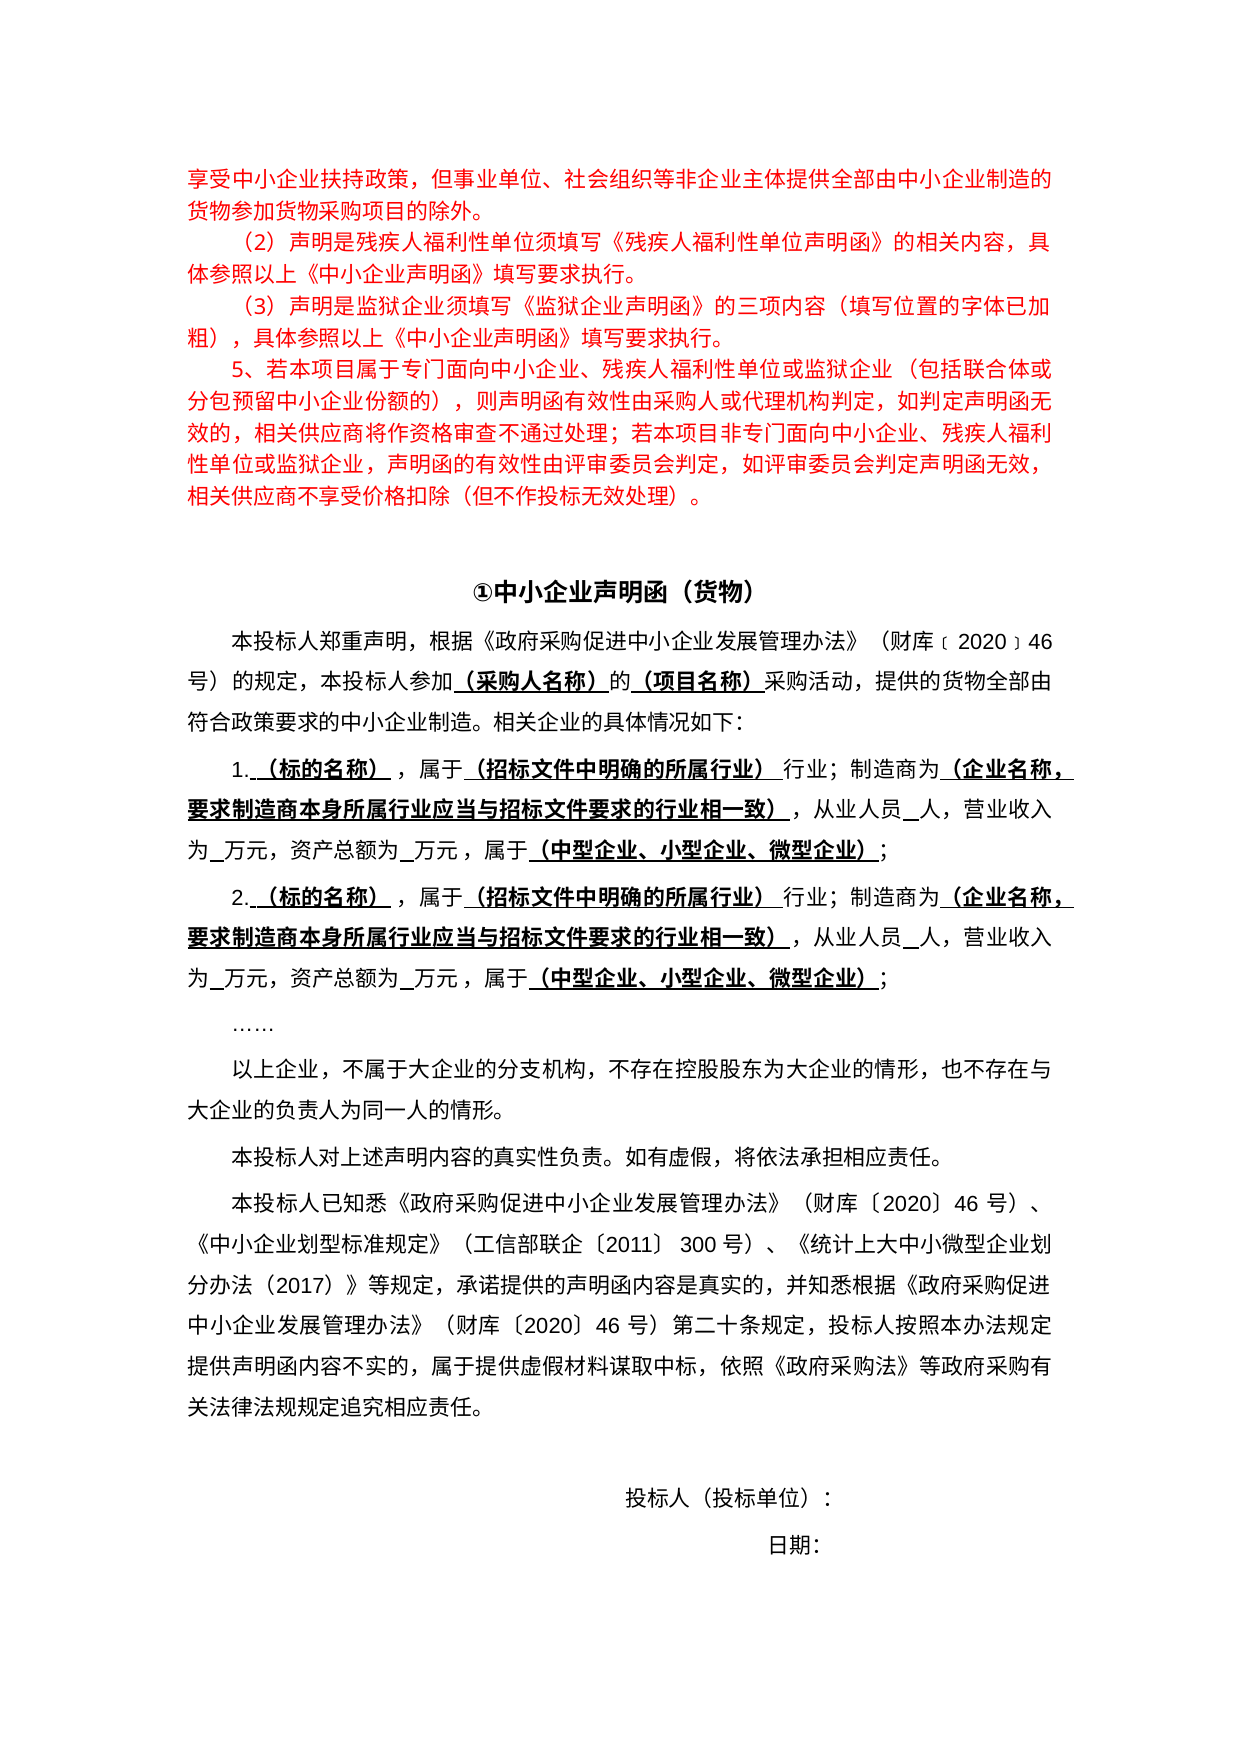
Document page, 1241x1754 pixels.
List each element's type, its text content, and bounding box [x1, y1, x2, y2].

text 1. （标的名称） ，属于（招标文件中明确的所属行业） 行业；制造商为（企业名称，要求制造商本身所属行业应当与招标文件要求的行业相一致），从业人员 人，营业收入为 万元，资产总额为 万元 ，属于（中型企业、小型企业、微型企业）； [187, 751, 1053, 865]
text ①中小企业声明函（货物） [187, 558, 1053, 623]
text 本投标人已知悉《政府采购促进中小企业发展管理办法》（财库〔2020〕46 号）、《中小企业划型标准规定》（工信部联企〔2011〕 300 号）、《统计上大中小微型企业划分办法（2017）》等规定，承诺提供的声明函内容是真实的，并知悉根据《政府采购促进中小企业发展管理办法》（财库〔2020〕46 号）第二十条规定，投标人按照本办法规定提供声明函内容不实的，属于提供虚假材料谋取中标，依照《政府采购法》等政府采购有关法律法规规定追究相应责任。 [187, 1186, 1053, 1422]
text （2）声明是残疾人福利性单位须填写《残疾人福利性单位声明函》的相关内容，具体参照以上《中小企业声明函》填写要求执行。 [187, 225, 1053, 289]
text 投标人（投标单位）： [187, 1481, 1009, 1513]
text …… [187, 1007, 1053, 1039]
text 以上企业，不属于大企业的分支机构，不存在控股股东为大企业的情形，也不存在与大企业的负责人为同一人的情形。 [187, 1052, 1053, 1125]
text 2. （标的名称） ，属于（招标文件中明确的所属行业） 行业；制造商为（企业名称，要求制造商本身所属行业应当与招标文件要求的行业相一致），从业人员 人，营业收入为 万元，资产总额为 万元 ，属于（中型企业、小型企业、微型企业）； [187, 879, 1053, 993]
text 本投标人郑重声明，根据《政府采购促进中小企业发展管理办法》（财库﹝2020﹞46 号）的规定，本投标人参加（采购人名称）的（项目名称）采购活动，提供的货物全部由符合政策要求的中小企业制造。相关企业的具体情况如下： [187, 623, 1053, 737]
text 本投标人对上述声明内容的真实性负责。如有虚假，将依法承担相应责任。 [187, 1139, 1053, 1172]
text 5、若本项目属于专门面向中小企业、残疾人福利性单位或监狱企业（包括联合体或分包预留中小企业份额的），则声明函有效性由采购人或代理机构判定，如判定声明函无效的，相关供应商将作资格审查不通过处理；若本项目非专门面向中小企业、残疾人福利性单位或监狱企业，声明函的有效性由评审委员会判定，如评审委员会判定声明函无效，相关供应商不享受价格扣除（但不作投标无效处理）。 [187, 352, 1053, 511]
text 日期： [187, 1527, 1009, 1560]
text （3）声明是监狱企业须填写《监狱企业声明函》的三项内容（填写位置的字体已加粗），具体参照以上《中小企业声明函》填写要求执行。 [187, 289, 1053, 352]
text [187, 162, 1053, 225]
